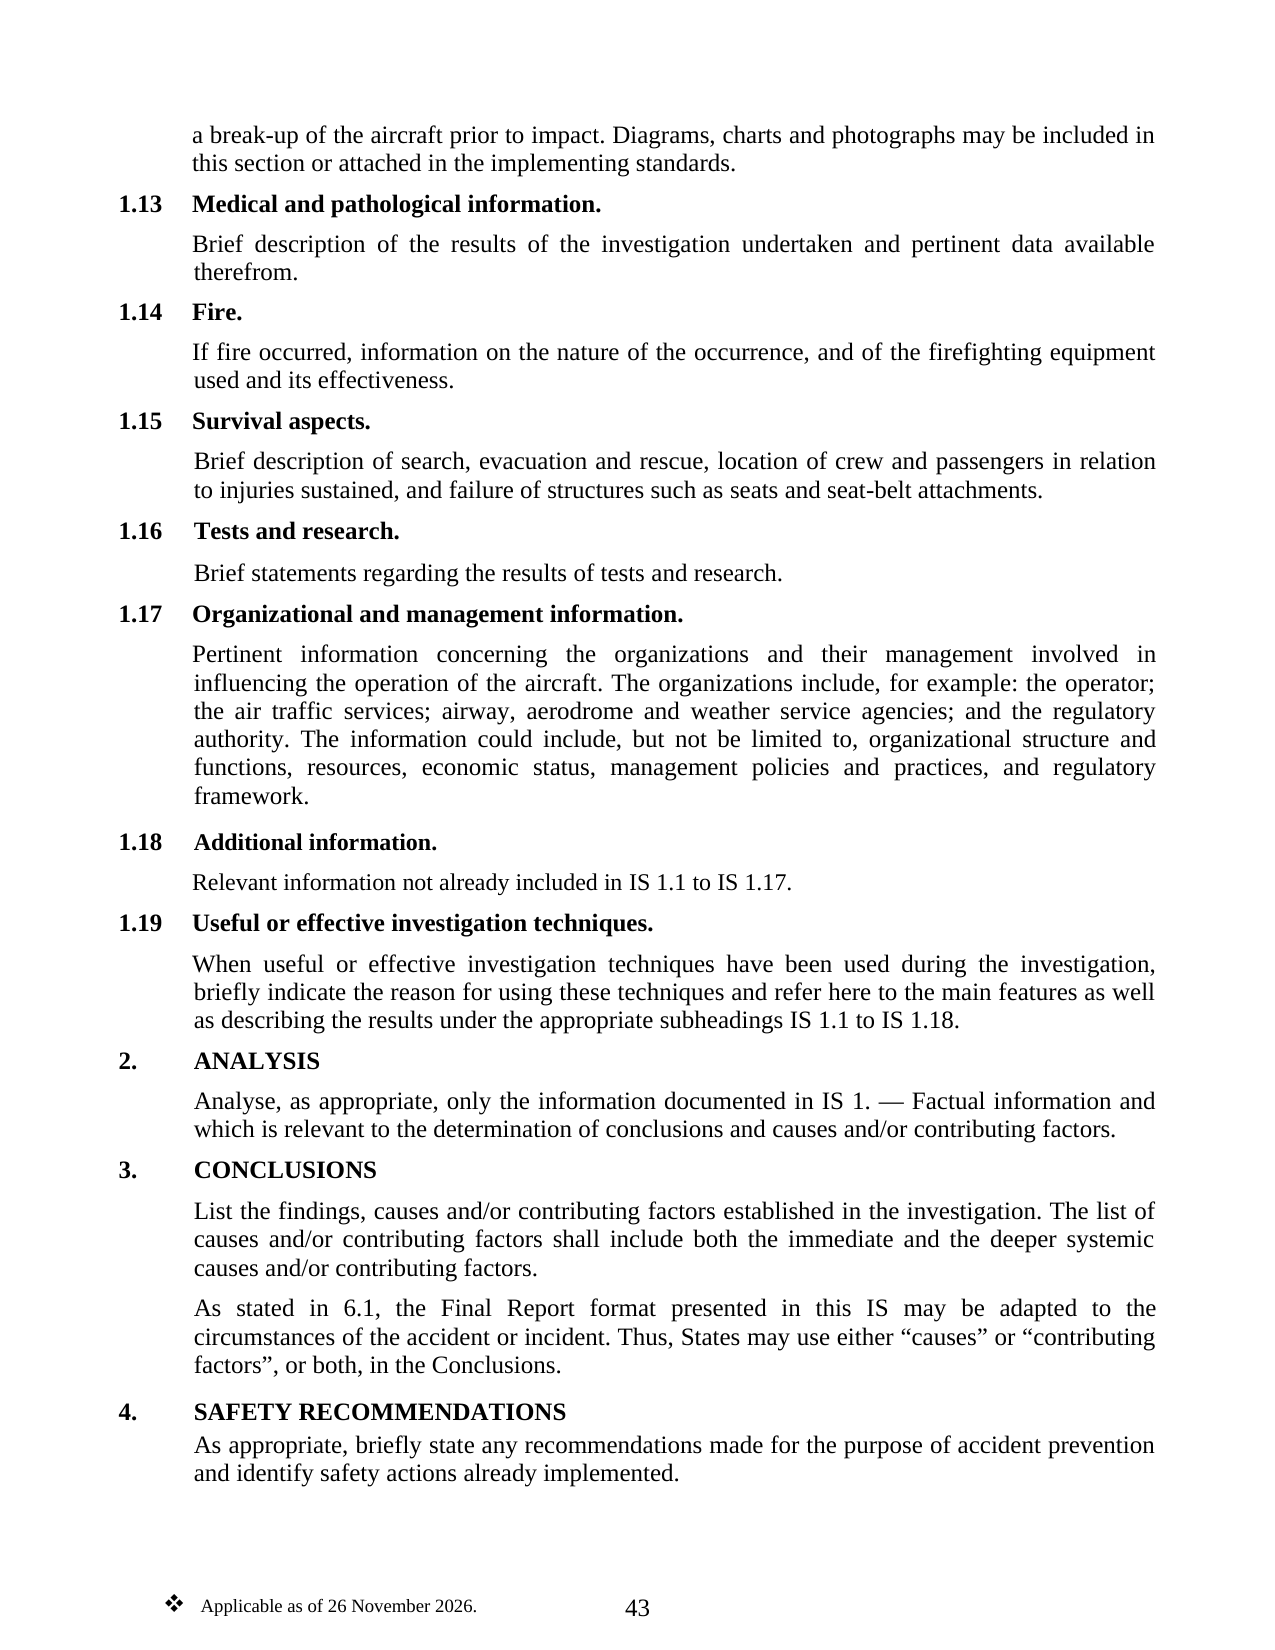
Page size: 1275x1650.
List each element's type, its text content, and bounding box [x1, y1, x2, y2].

list Organizational and management information. [118, 599, 1169, 628]
text Relevant information not already included in IS 1.1 to IS 1.17. [192, 868, 1169, 896]
text If fire occurred, information on the nature of the occurrence, and of the firefighting equipment used and its effectiveness. [192, 339, 1157, 394]
text List the findings, causes and/or contributing factors established in the investigation. The list of causes and/or contributing factors shall include both the immediate and the deeper systemic causes and/or contributing factors. [193, 1197, 1156, 1281]
text Brief description of search, evacuation and rescue, location of crew and passengers in relation to injuries sustained, and failure of structures such as seats and seat-belt attachments. [193, 447, 1156, 504]
list Useful or effective investigation techniques. [118, 908, 1169, 937]
text a break-up of the aircraft prior to impact. Diagrams, charts and photographs may be included in this section or attached in the implementing standards. [192, 121, 1156, 177]
list ANALYSIS [118, 1046, 1169, 1075]
text When useful or effective investigation techniques have been used during the investigation, briefly indicate the reason for using these techniques and refer here to the main features as well as describing the results under the appropriate subheadings IS 1.1 to IS 1.18. [192, 949, 1156, 1034]
list SAFETY RECOMMENDATIONS [118, 1397, 1169, 1426]
text Brief description of the results of the investigation undertaken and pertinent data available therefrom. [192, 230, 1156, 286]
text As appropriate, briefly state any recommendations made for the purpose of accident prevention and identify safety actions already implemented. [193, 1431, 1156, 1487]
list Additional information. [118, 827, 1169, 856]
list CONCLUSIONS [118, 1155, 1169, 1184]
text Analyse, as appropriate, only the information documented in IS 1. — Factual information and which is relevant to the determination of conclusions and causes and/or contributing factors. [193, 1088, 1157, 1143]
text Brief statements regarding the results of tests and research. [193, 558, 1169, 586]
list Tests and research. [118, 516, 1169, 545]
text Pertinent information concerning the organizations and their management involved in influencing the operation of the aircraft. The organizations include, for example: the operator; the air traffic services; airway, aerodrome and weather service agencies; and the regulatory authority. The information could include, but not be limited to, organizational structure and functions, resources, economic status, management policies and practices, and regulatory framework. [192, 640, 1157, 809]
text As stated in 6.1, the Final Report format presented in this IS may be adapted to the circumstances of the accident or incident. Thus, States may use either “causes” or “contributing factors”, or both, in the Conclusions. [193, 1294, 1157, 1379]
list Medical and pathological information. [118, 189, 1169, 218]
list Survival aspects. [118, 406, 1169, 435]
list Fire. [118, 297, 1169, 326]
